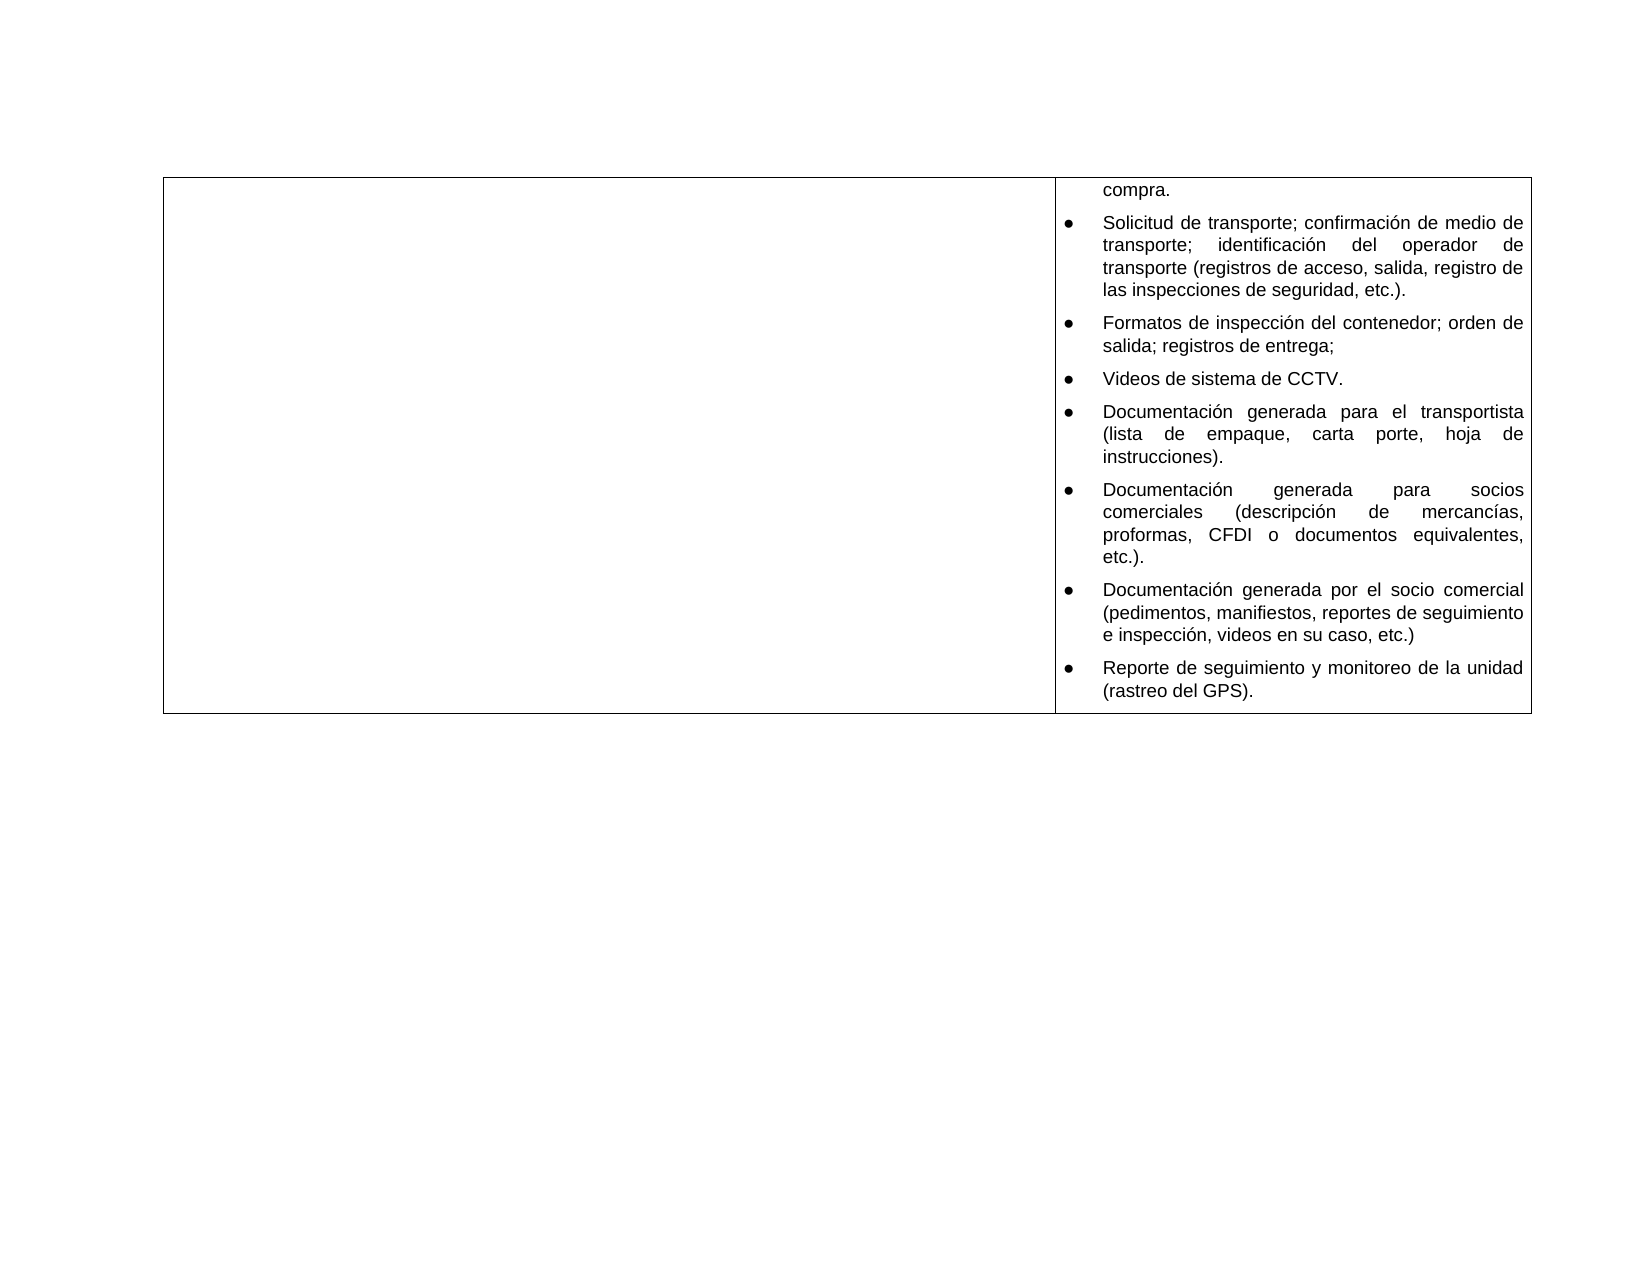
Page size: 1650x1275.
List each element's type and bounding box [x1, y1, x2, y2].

table_cell [164, 178, 1055, 712]
table_cell [1056, 178, 1531, 712]
